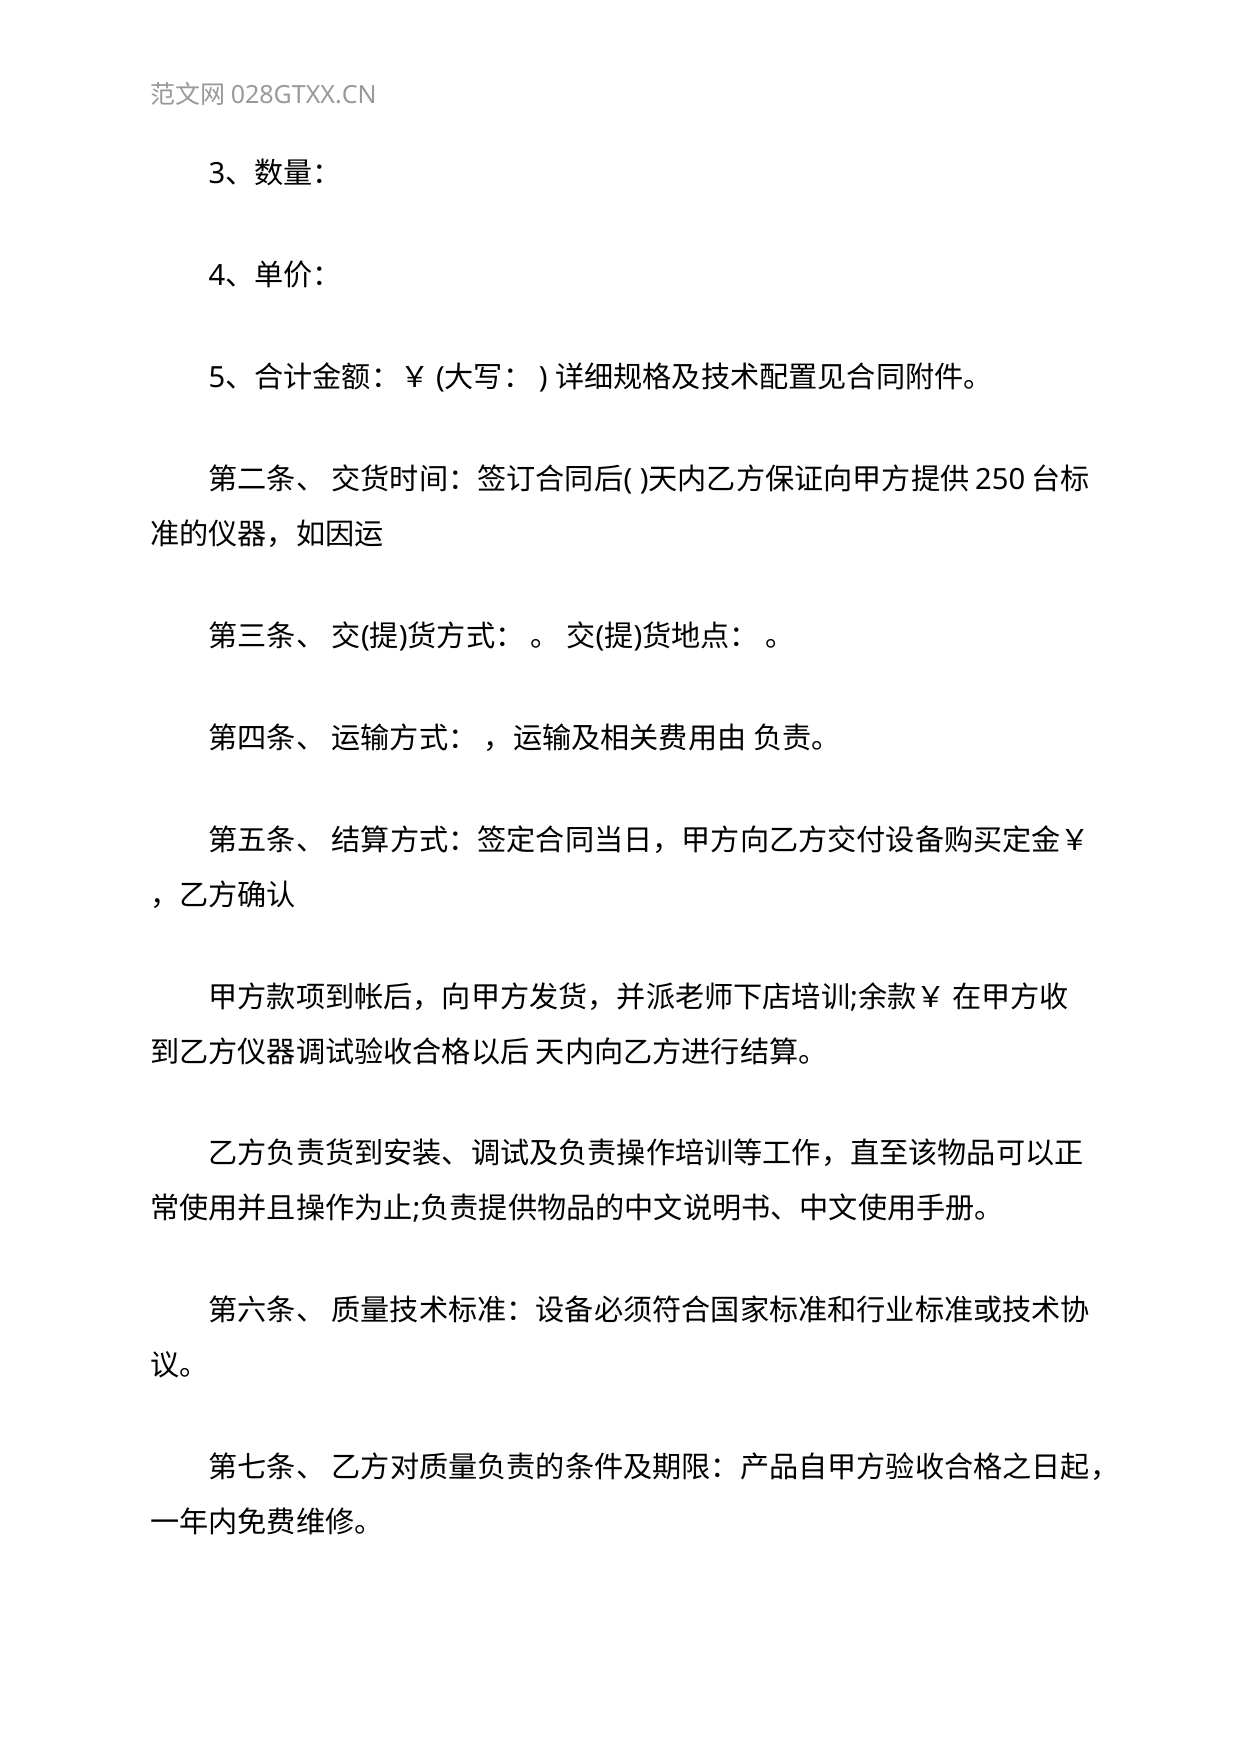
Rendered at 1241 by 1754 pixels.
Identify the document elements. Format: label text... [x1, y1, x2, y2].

text 第三条、 交(提)货方式： 。 交(提)货地点： 。 [150, 613, 1090, 655]
text 第二条、 交货时间：签订合同后( )天内乙方保证向甲方提供250台标准的仪器，如因运 [150, 456, 1090, 553]
text 3、数量： [150, 150, 1090, 192]
text 5、合计金额：￥ (大写： ) 详细规格及技术配置见合同附件。 [150, 354, 1090, 396]
text 第六条、 质量技术标准：设备必须符合国家标准和行业标准或技术协议。 [150, 1287, 1090, 1384]
text 第七条、 乙方对质量负责的条件及期限：产品自甲方验收合格之日起，一年内免费维修。 [150, 1443, 1090, 1541]
text 乙方负责货到安装、调试及负责操作培训等工作，直至该物品可以正常使用并且操作为止;负责提供物品的中文说明书、中文使用手册。 [150, 1130, 1090, 1227]
text 第四条、 运输方式： ，运输及相关费用由 负责。 [150, 715, 1090, 757]
text 甲方款项到帐后，向甲方发货，并派老师下店培训;余款￥ 在甲方收到乙方仪器调试验收合格以后 天内向乙方进行结算。 [150, 973, 1090, 1070]
text 4、单价： [150, 252, 1090, 294]
text 第五条、 结算方式：签定合同当日，甲方向乙方交付设备购买定金￥ ，乙方确认 [150, 816, 1090, 914]
